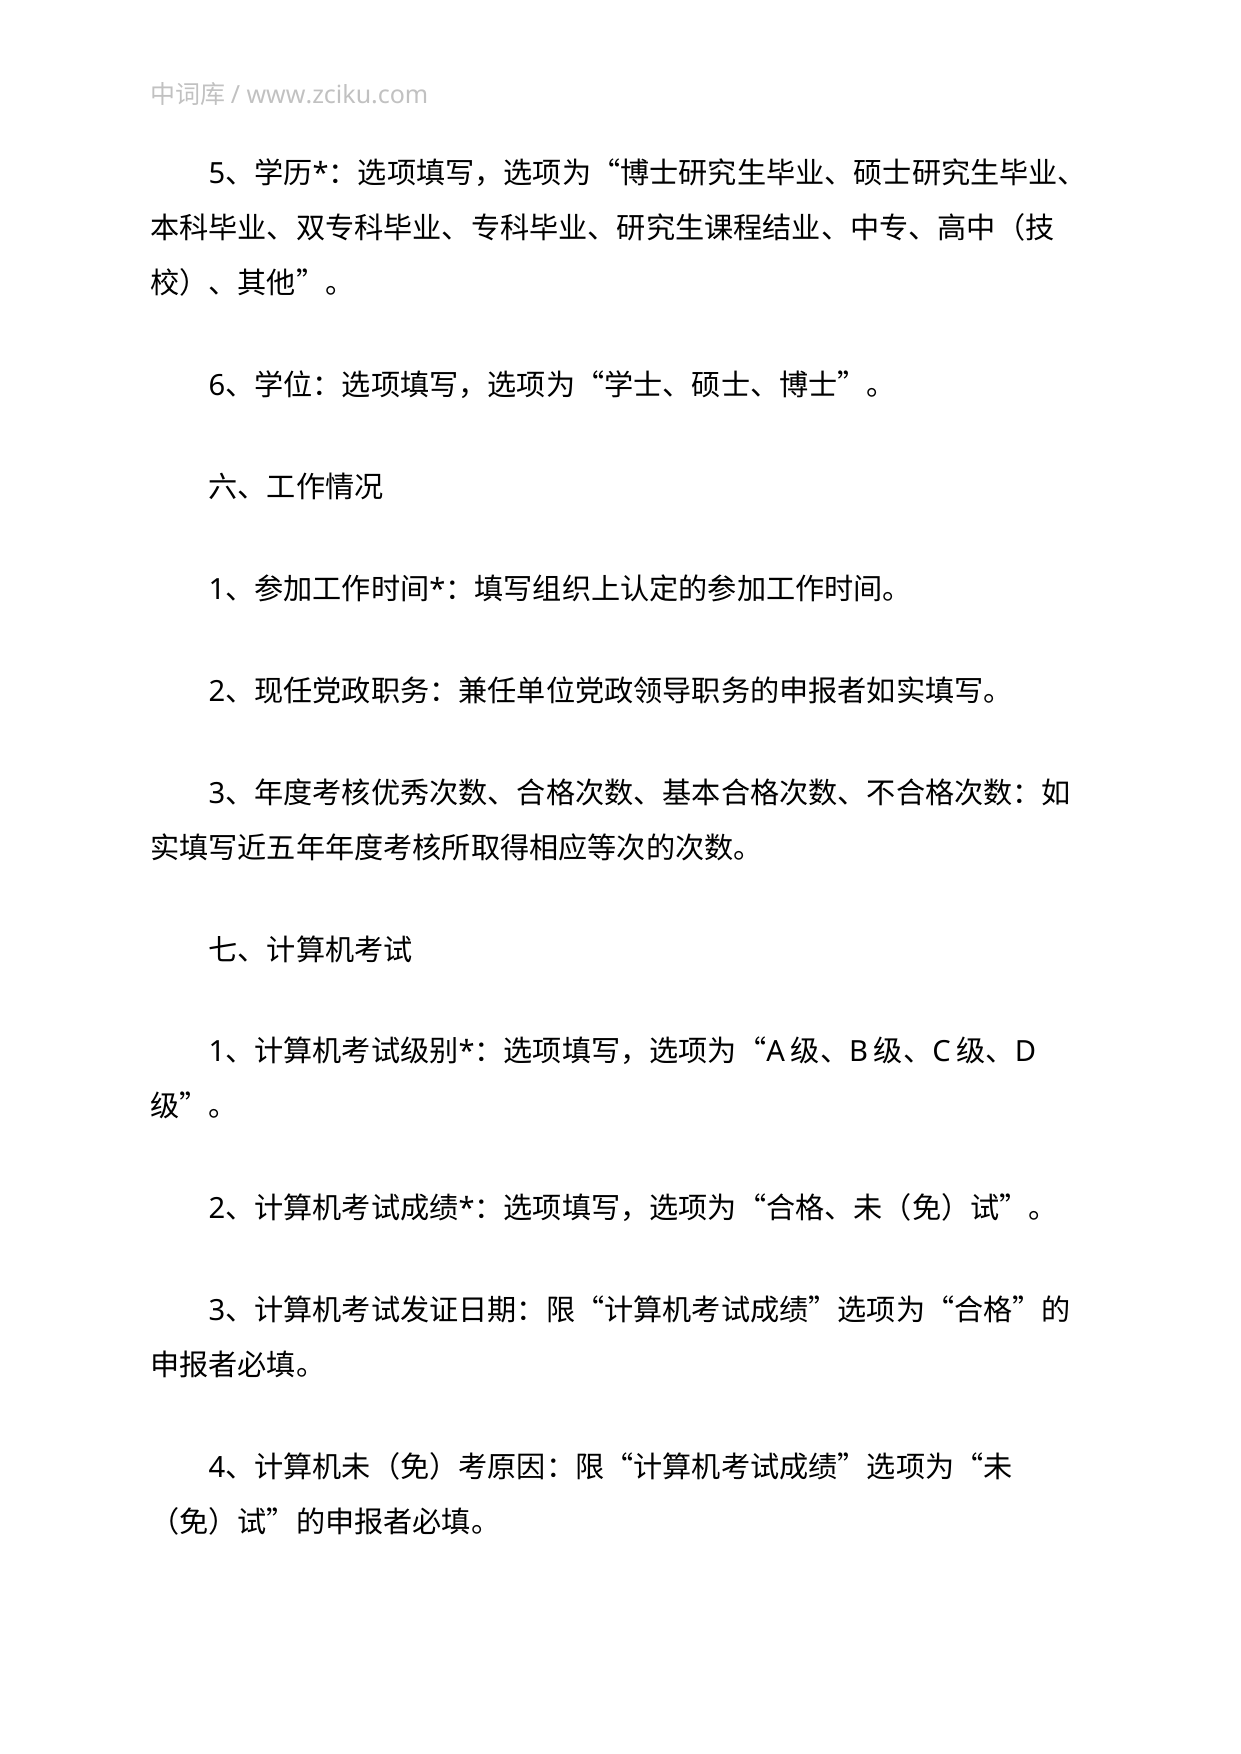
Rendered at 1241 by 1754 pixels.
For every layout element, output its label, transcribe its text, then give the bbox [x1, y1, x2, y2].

text 2、计算机考试成绩*：选项填写，选项为“合格、未（免）试”。 [150, 1185, 1090, 1227]
text 3、年度考核优秀次数、合格次数、基本合格次数、不合格次数：如实填写近五年年度考核所取得相应等次的次数。 [150, 769, 1090, 867]
text 1、计算机考试级别*：选项填写，选项为“A级、B级、C级、D级”。 [150, 1028, 1090, 1125]
text 1、参加工作时间*：填写组织上认定的参加工作时间。 [150, 565, 1090, 608]
text 5、学历*：选项填写，选项为“博士研究生毕业、硕士研究生毕业、本科毕业、双专科毕业、专科毕业、研究生课程结业、中专、高中（技校）、其他”。 [150, 150, 1090, 302]
text 六、工作情况 [150, 464, 1090, 506]
text 4、计算机未（免）考原因：限“计算机考试成绩”选项为“未（免）试”的申报者必填。 [150, 1443, 1090, 1541]
text 七、计算机考试 [150, 926, 1090, 968]
text 3、计算机考试发证日期：限“计算机考试成绩”选项为“合格”的申报者必填。 [150, 1287, 1090, 1384]
text 2、现任党政职务：兼任单位党政领导职务的申报者如实填写。 [150, 667, 1090, 710]
text 6、学位：选项填写，选项为“学士、硕士、博士”。 [150, 362, 1090, 404]
